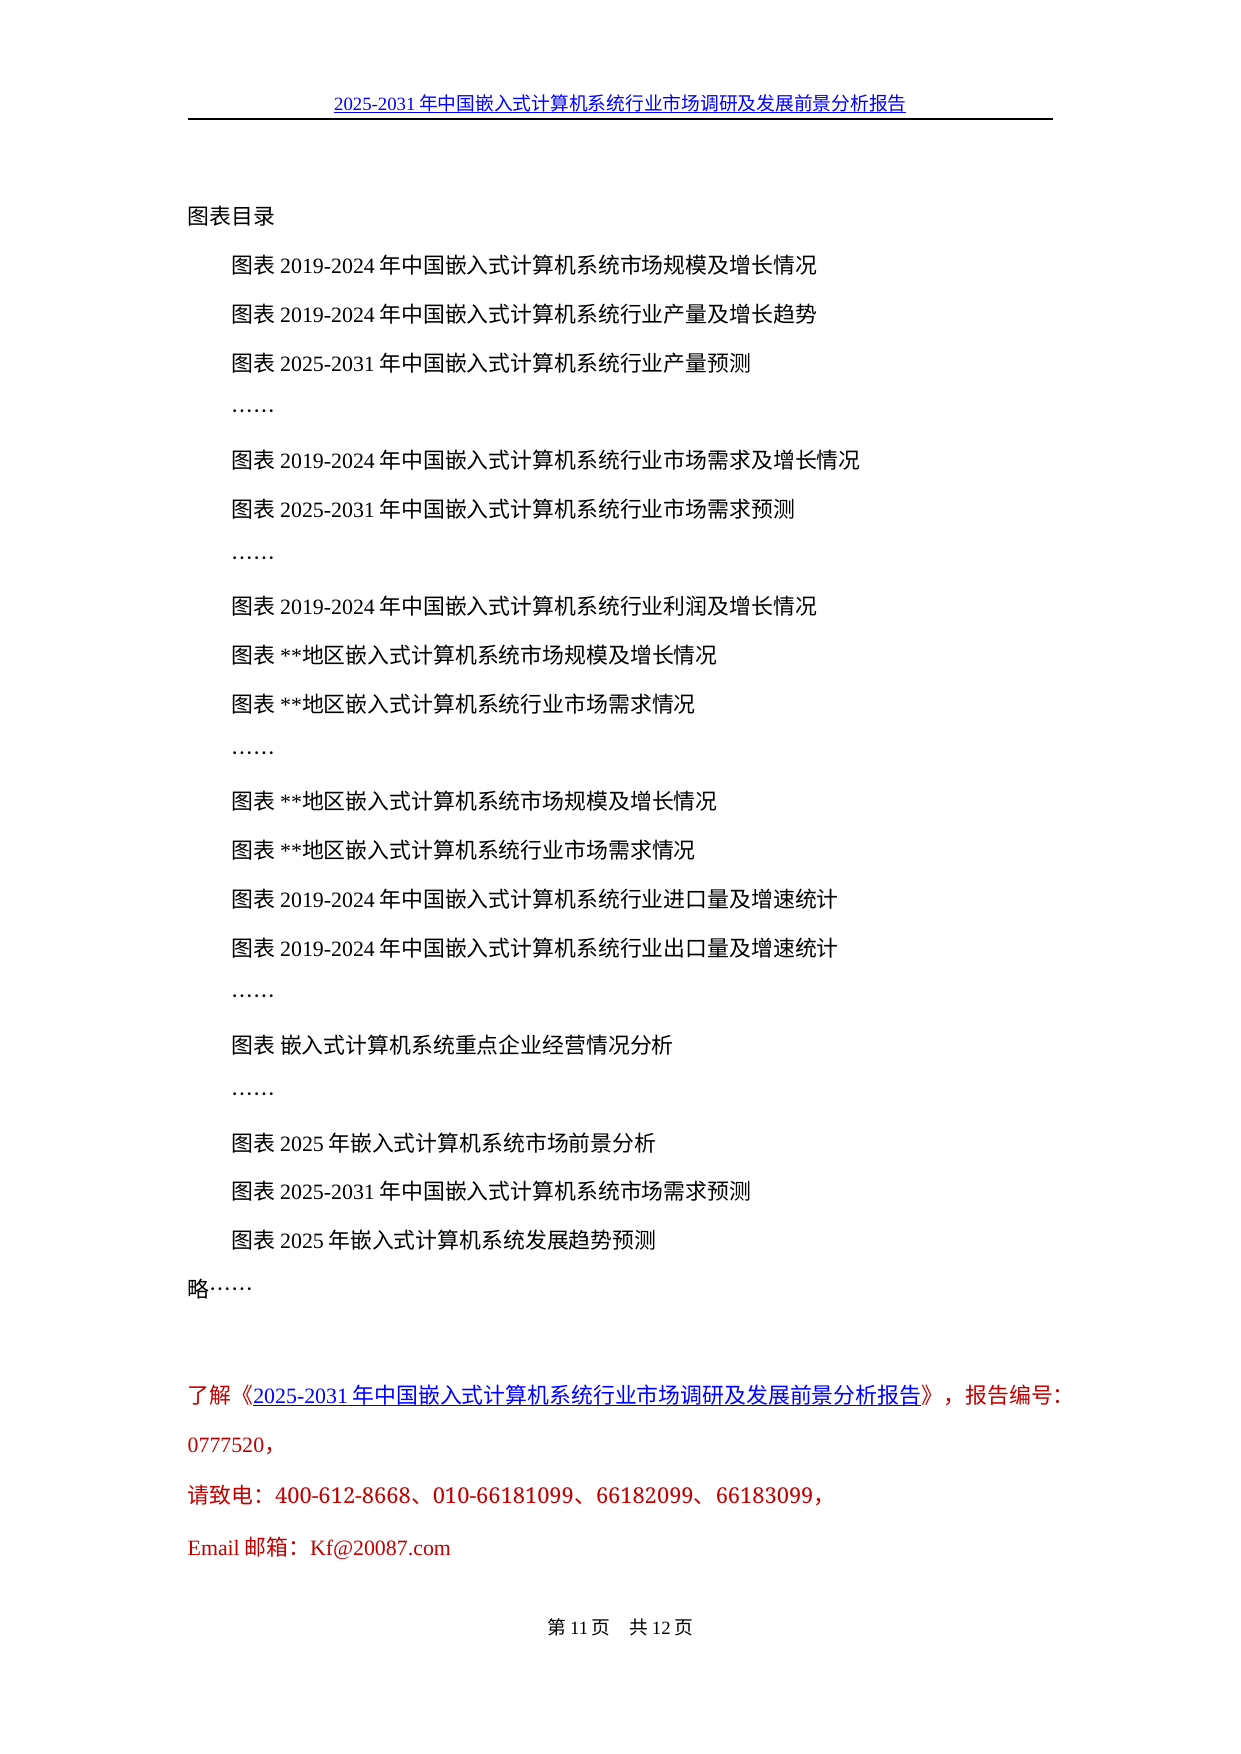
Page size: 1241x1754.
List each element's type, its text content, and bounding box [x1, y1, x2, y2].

text Email邮箱：Kf@20087.com [187, 1530, 1053, 1562]
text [187, 150, 1053, 1304]
text 请致电：400-612-8668、010-66181099、66182099、66183099， [187, 1478, 1053, 1511]
text 了解《2025-2031年中国嵌入式计算机系统行业市场调研及发展前景分析报告》，报告编号：0777520， [187, 1378, 1053, 1459]
